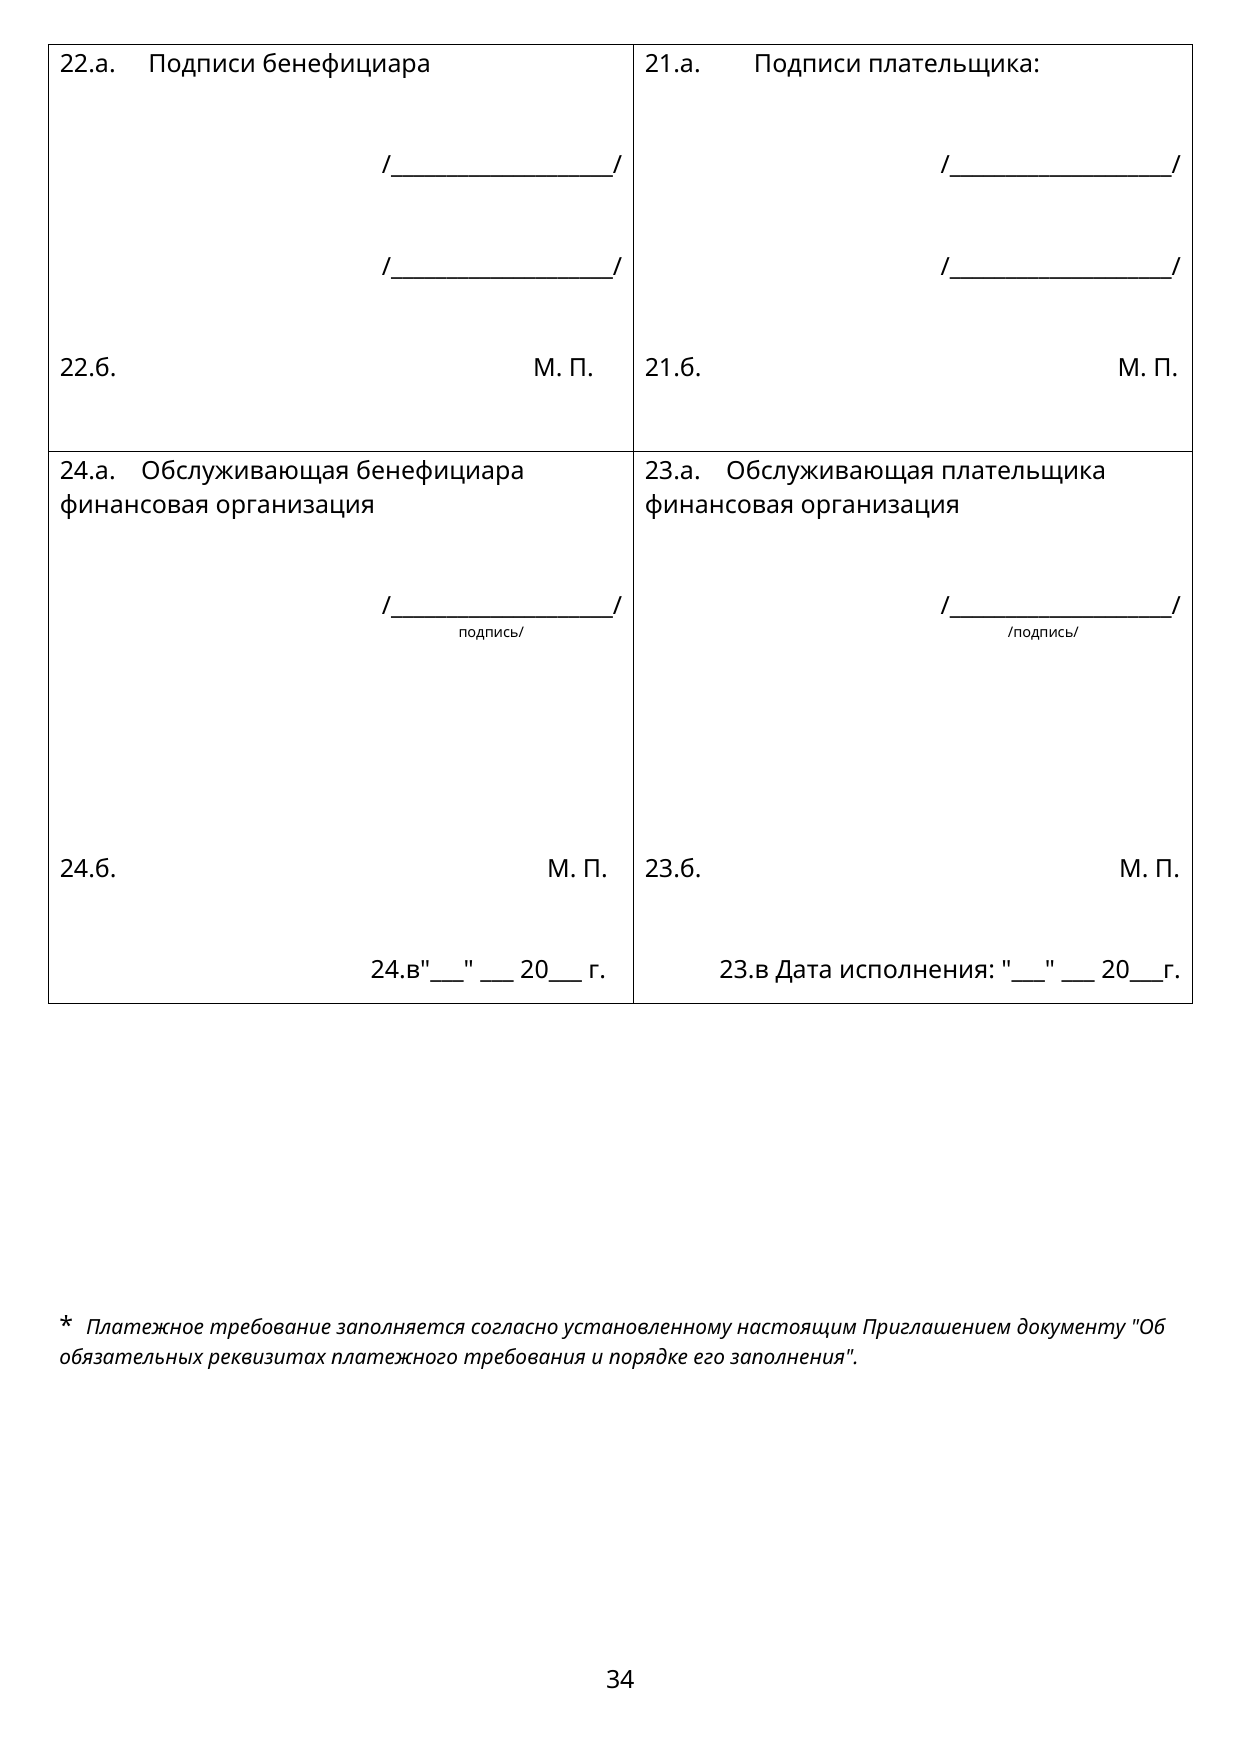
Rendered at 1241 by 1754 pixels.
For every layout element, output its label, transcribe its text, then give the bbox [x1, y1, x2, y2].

table_cell 24.а. Обслуживающая бенефициара финансовая организация /____________________/ подпись/ [49, 452, 633, 774]
table_cell 22.а. Подписи бенефициара /____________________/ /____________________/ 22.б. М. П. [49, 45, 633, 451]
table_cell 24.б. М. П. 24.в"___" ___ 20___ г. [49, 774, 633, 1003]
text * Платежное требование заполняется согласно установленному настоящим Приглашением документу "Об обязательных реквизитах платежного требования и порядке его заполнения". [59, 1308, 1181, 1371]
table_cell 23.б. М. П. 23.в Дата исполнения: "___" ___ 20___г. [634, 774, 1192, 1003]
table_cell 23.а. Обслуживающая плательщика финансовая организация /____________________/ /подпись/ [634, 452, 1192, 774]
table_cell 21.а. Подписи плательщика: /____________________/ /____________________/ 21.б. М. П. [634, 45, 1192, 451]
